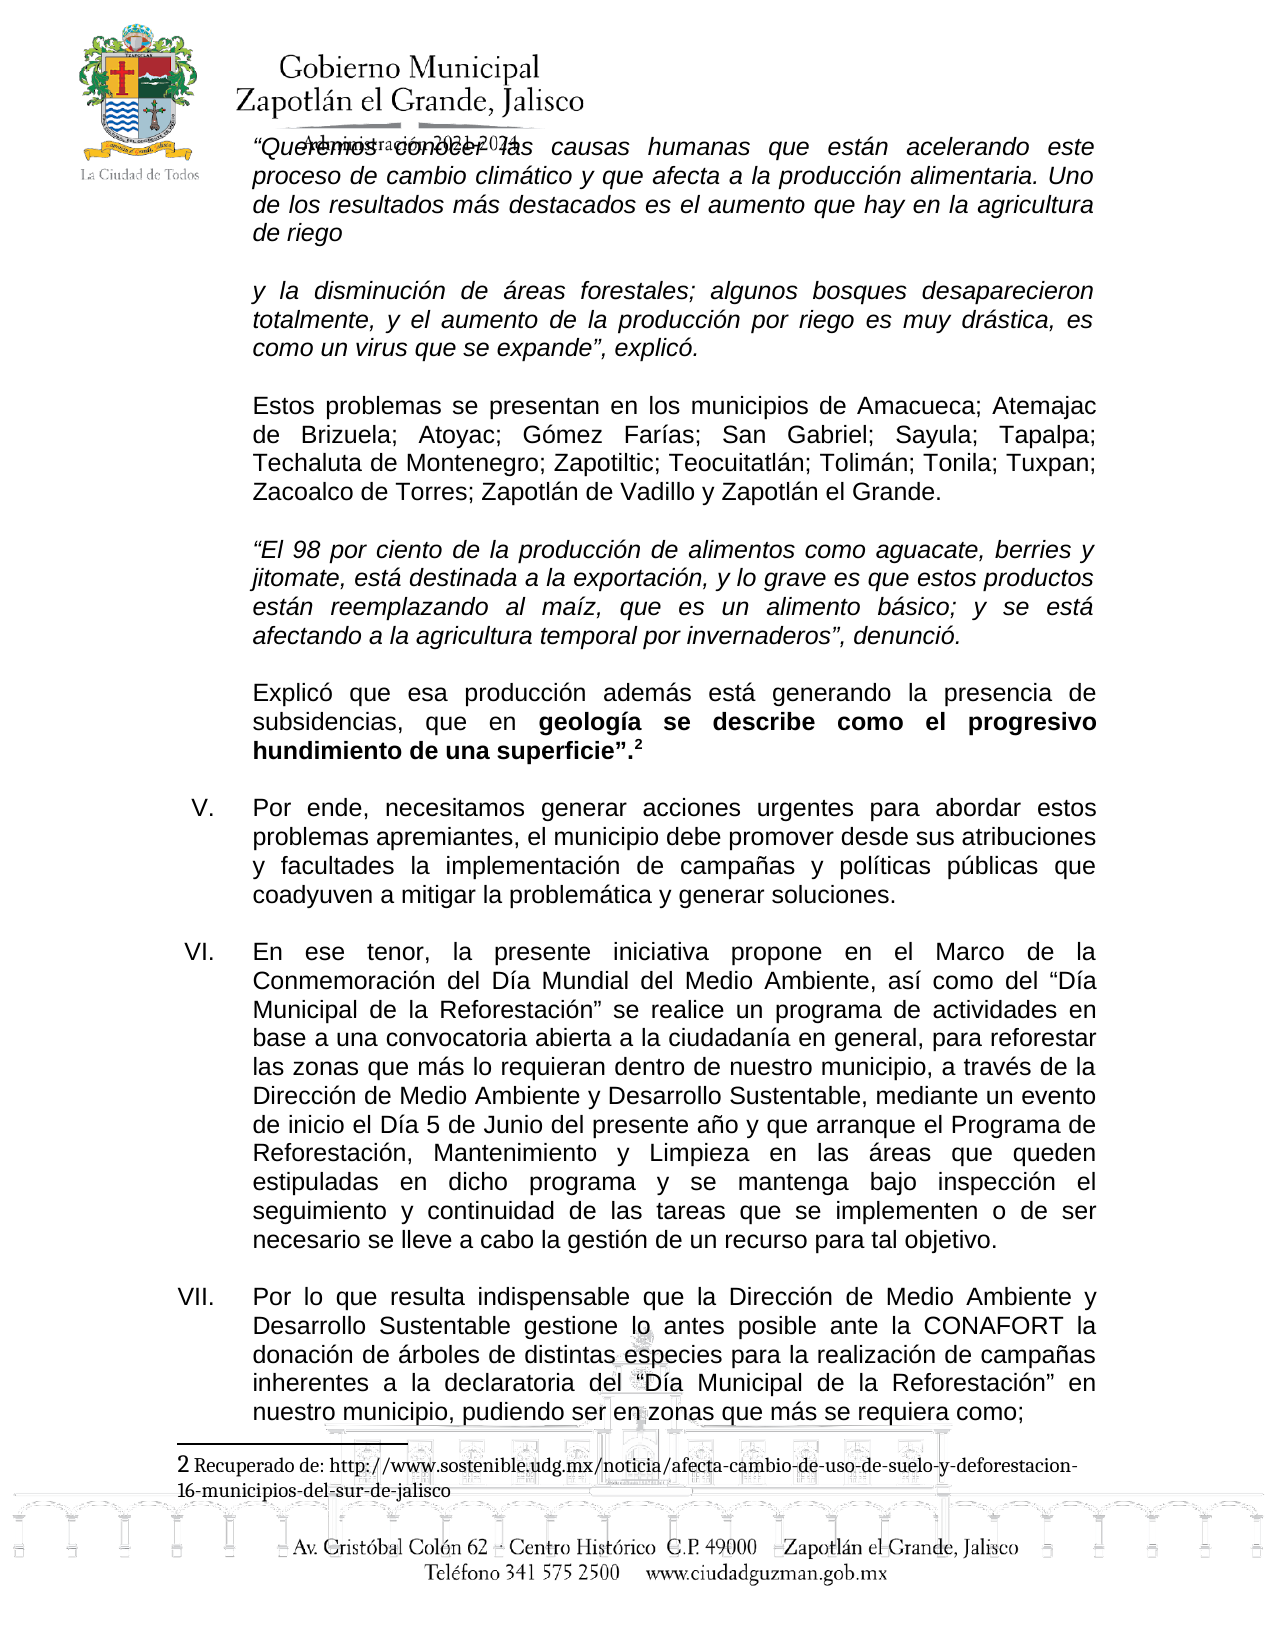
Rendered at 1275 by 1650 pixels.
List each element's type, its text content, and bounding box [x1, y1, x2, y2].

text y la disminución de áreas forestales; algunos bosques desaparecieron totalmente, y el aumento de la producción por riego es muy drástica, es como un virus que se expande”, explicó. [252, 276, 1098, 362]
list Por lo que resulta indispensable que la Dirección de Medio Ambiente y Desarrollo Sustentable gestione lo antes posible ante la CONAFORT la donación de árboles de distintas especies para la realización de campañas inherentes a la declaratoria del “Día Municipal de la Reforestación” en nuestro municipio, pudiendo ser en zonas que más se requiera como; [215, 1282, 1098, 1426]
text Explicó que esa producción además está generando la presencia de subsidencias, que en geología se describe como el progresivo hundimiento de una superficie”. [252, 678, 1098, 765]
list En ese tenor, la presente iniciativa propone en el Marco de la Conmemoración del Día Mundial del Medio Ambiente, así como del “Día Municipal de la Reforestación” se realice un programa de actividades en base a una convocatoria abierta a la ciudadanía en general, para reforestar las zonas que más lo requieran dentro de nuestro municipio, a través de la Dirección de Medio Ambiente y Desarrollo Sustentable, mediante un evento de inicio el Día 5 de Junio del presente año y que arranque el Programa de Reforestación, Mantenimiento y Limpieza en las áreas que queden estipuladas en dicho programa y se mantenga bajo inspección el seguimiento y continuidad de las tareas que se implementen o de ser necesario se lleve a cabo la gestión de un recurso para tal objetivo. [215, 937, 1098, 1253]
picture [0, 0, 1275, 1628]
text “Queremos conocer las causas humanas que están acelerando este proceso de cambio climático y que afecta a la producción alimentaria. Uno de los resultados más destacados es el aumento que hay en la agricultura de riego [252, 132, 1098, 247]
list Por ende, necesitamos generar acciones urgentes para abordar estos problemas apremiantes, el municipio debe promover desde sus atribuciones y facultades la implementación de campañas y políticas públicas que coadyuven a mitigar la problemática y generar soluciones. [215, 793, 1098, 908]
text Estos problemas se presentan en los municipios de Amacueca; Atemajac de Brizuela; Atoyac; Gómez Farías; San Gabriel; Sayula; Tapalpa; Techaluta de Montenegro; Zapotiltic; Teocuitatlán; Tolimán; Tonila; Tuxpan; Zacoalco de Torres; Zapotlán de Vadillo y Zapotlán el Grande. [252, 391, 1098, 506]
text “El 98 por ciento de la producción de alimentos como aguacate, berries y jitomate, está destinada a la exportación, y lo grave es que estos productos están reemplazando al maíz, que es un alimento básico; y se está afectando a la agricultura temporal por invernaderos”, denunció. [252, 535, 1098, 650]
